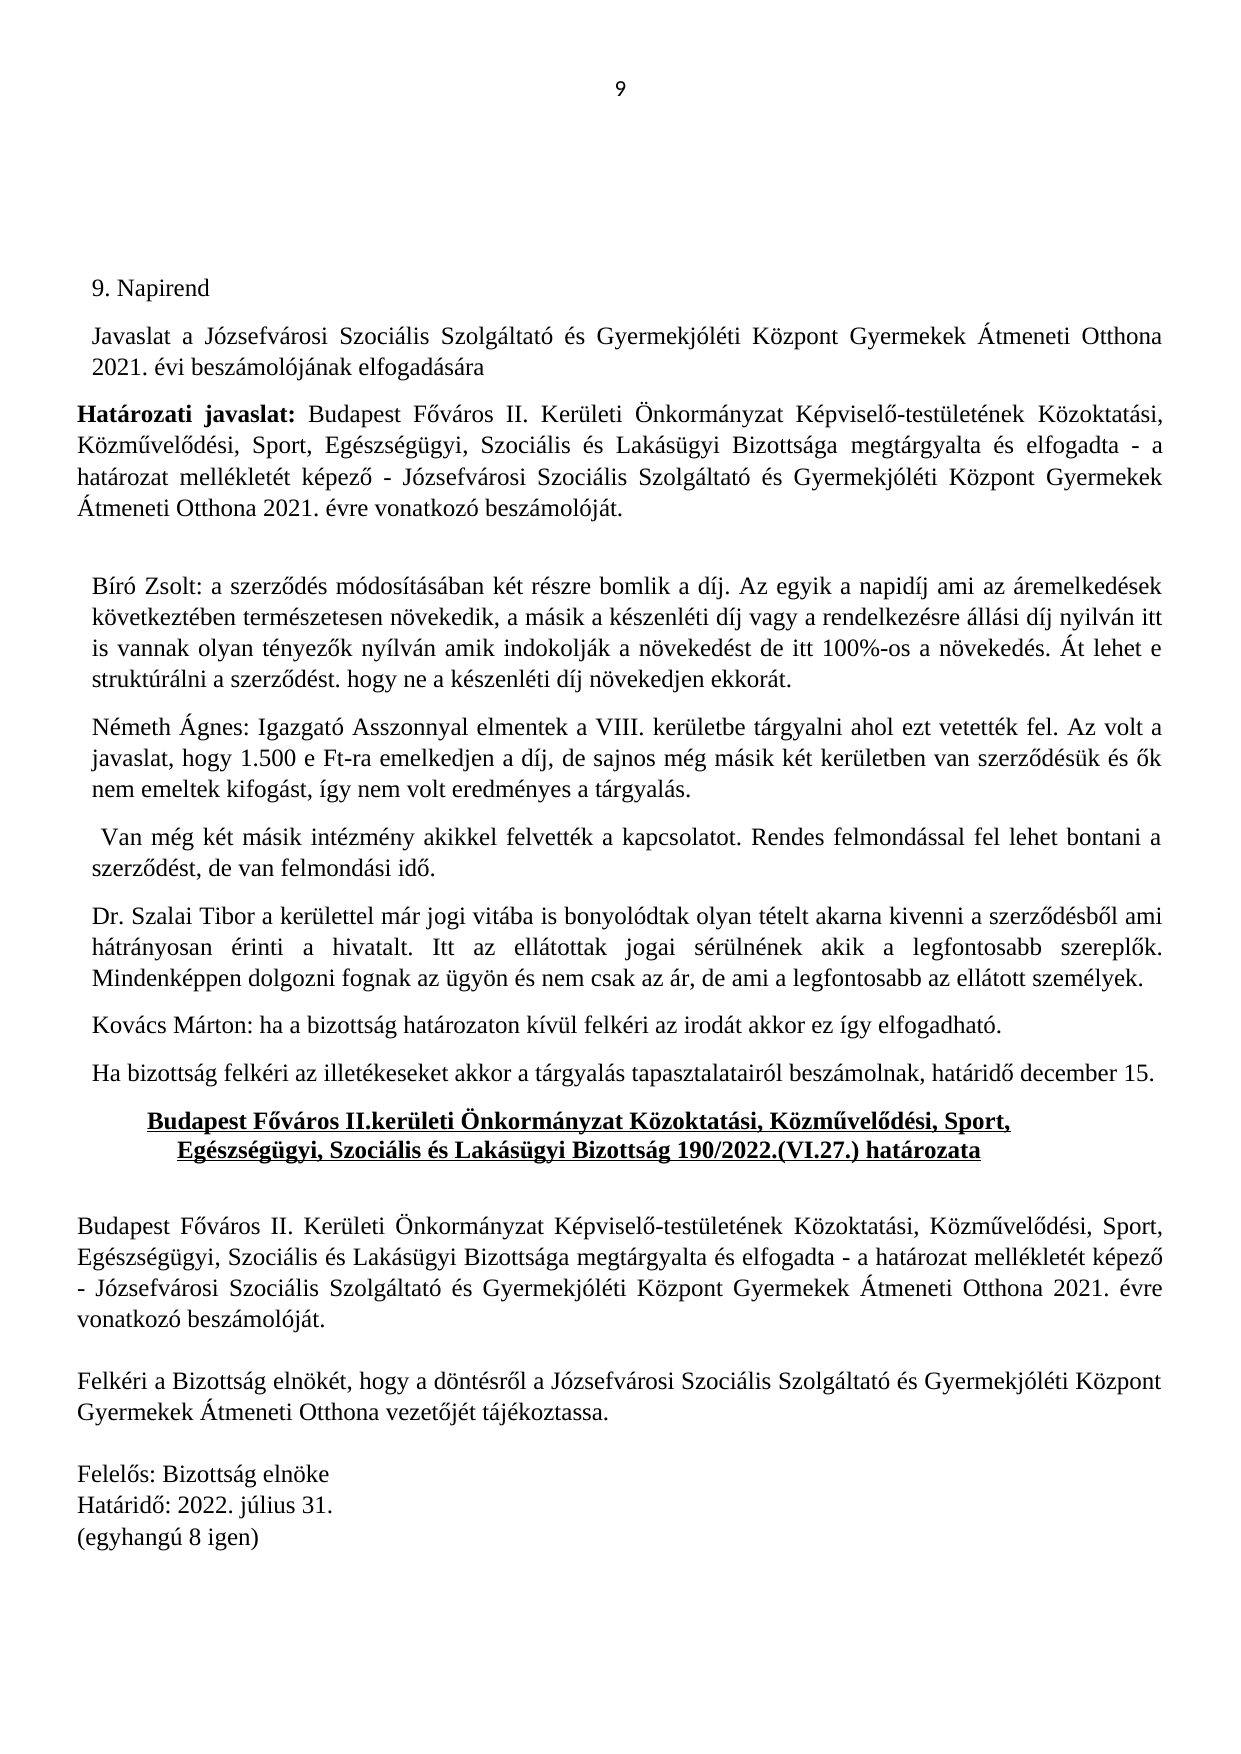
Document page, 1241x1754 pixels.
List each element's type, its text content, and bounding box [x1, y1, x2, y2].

text 9. Napirend [92, 273, 1163, 302]
text Németh Ágnes: Igazgató Asszonnyal elmentek a VIII. kerületbe tárgyalni ahol ezt vetették fel. Az volt a javaslat, hogy 1.500 e Ft-ra emelkedjen a díj, de sajnos még másik két kerületben van szerződésük és ők nem emeltek kifogást, így nem volt eredményes a tárgyalás. [92, 712, 1163, 803]
text Felkéri a Bizottság elnökét, hogy a döntésről a Józsefvárosi Szociális Szolgáltató és Gyermekjóléti Központ Gyermekek Átmeneti Otthona vezetőjét tájékoztassa. [77, 1366, 1163, 1426]
text Kovács Márton: ha a bizottság határozaton kívül felkéri az irodát akkor ez így elfogadható. [92, 1011, 1163, 1039]
text Határidő: 2022. július 31. [77, 1491, 1163, 1519]
text Ha bizottság felkéri az illetékeseket akkor a tárgyalás tapasztalatairól beszámolnak, határidő december 15. [92, 1058, 1163, 1087]
text Bíró Zsolt: a szerződés módosításában két részre bomlik a díj. Az egyik a napidíj ami az áremelkedések következtében természetesen növekedik, a másik a készenléti díj vagy a rendelkezésre állási díj nyilván itt is vannak olyan tényezők nyílván amik indokolják a növekedést de itt 100%-os a növekedés. Át lehet e struktúrálni a szerződést. hogy ne a készenléti díj növekedjen ekkorát. [92, 571, 1163, 693]
text Felelős: Bizottság elnöke [77, 1459, 1163, 1488]
text Dr. Szalai Tibor a kerülettel már jogi vitába is bonyolódtak olyan tételt akarna kivenni a szerződésből ami hátrányosan érinti a hivatalt. Itt az ellátottak jogai sérülnének akik a legfontosabb szereplők. Mindenképpen dolgozni fognak az ügyön és nem csak az ár, de ami a legfontosabb az ellátott személyek. [92, 901, 1163, 992]
text Van még két másik intézmény akikkel felvették a kapcsolatot. Rendes felmondással fel lehet bontani a szerződést, de van felmondási idő. [92, 822, 1163, 882]
text Budapest Főváros II. Kerületi Önkormányzat Képviselő-testületének Közoktatási, Közművelődési, Sport, Egészségügyi, Szociális és Lakásügyi Bizottsága megtárgyalta és elfogadta - a határozat mellékletét képező - Józsefvárosi Szociális Szolgáltató és Gyermekjóléti Központ Gyermekek Átmeneti Otthona 2021. évre vonatkozó beszámolóját. [77, 1211, 1163, 1333]
text Határozati javaslat: Budapest Főváros II. Kerületi Önkormányzat Képviselő-testületének Közoktatási, Közművelődési, Sport, Egészségügyi, Szociális és Lakásügyi Bizottsága megtárgyalta és elfogadta - a határozat mellékletét képező - Józsefvárosi Szociális Szolgáltató és Gyermekjóléti Központ Gyermekek Átmeneti Otthona 2021. évre vonatkozó beszámolóját. [77, 399, 1163, 521]
text Javaslat a Józsefvárosi Szociális Szolgáltató és Gyermekjóléti Központ Gyermekek Átmeneti Otthona 2021. évi beszámolójának elfogadására [92, 321, 1163, 381]
text Budapest Főváros II.kerületi Önkormányzat Közoktatási, Közművelődési, Sport, Egészségügyi, Szociális és Lakásügyi Bizottság 190/2022.(VI.27.) határozata [77, 1106, 1081, 1163]
text (egyhangú 8 igen) [77, 1522, 1163, 1550]
